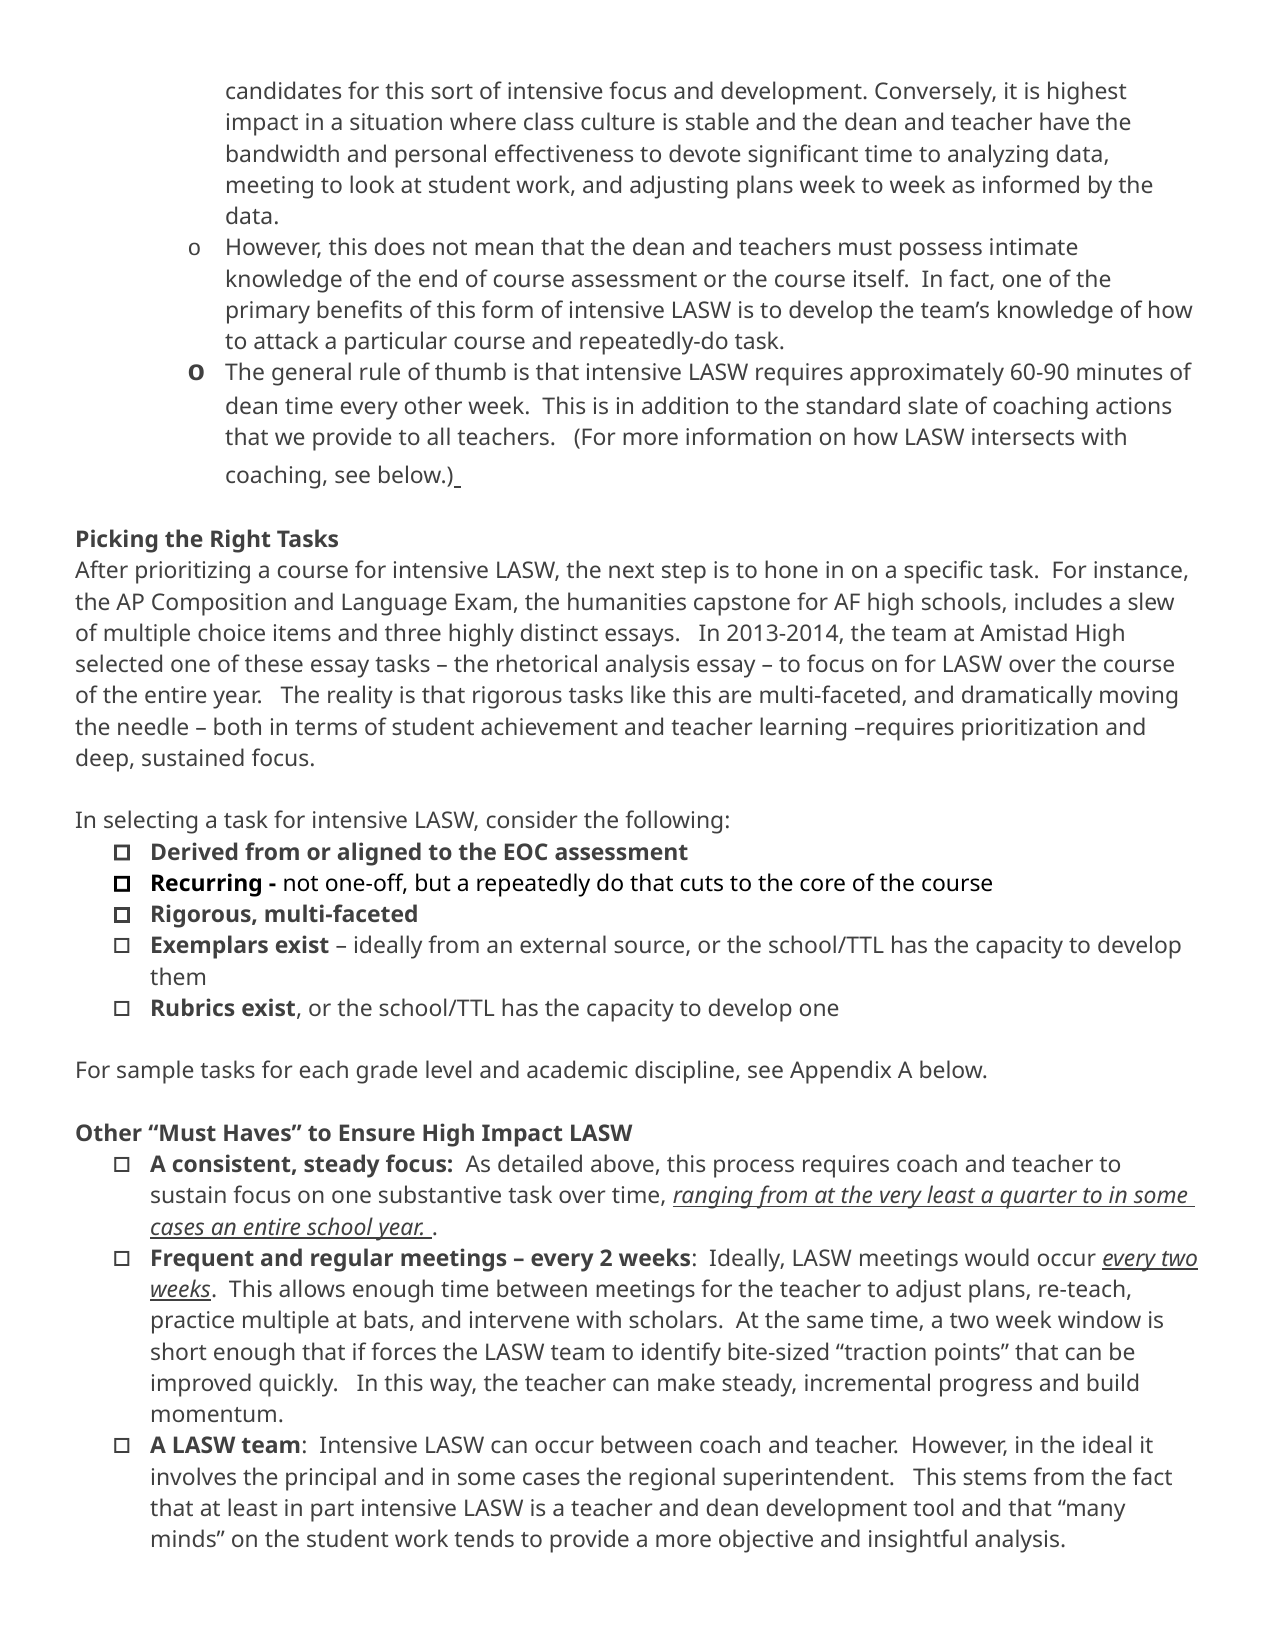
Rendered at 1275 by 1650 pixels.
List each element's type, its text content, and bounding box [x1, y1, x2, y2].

list Rigorous, multi-faceted [112, 898, 1200, 929]
list The general rule of thumb is that intensive LASW requires approximately 60-90 minutes of dean time every other week. This is in addition to the standard slate of coaching actions that we provide to all teachers. (For more information on how LASW intersects with coaching, see below.) [187, 356, 1200, 492]
text After prioritizing a course for intensive LASW, the next step is to hone in on a specific task. For instance, the AP Composition and Language Exam, the humanities capstone for AF high schools, includes a slew of multiple choice items and three highly distinct essays. In 2013-2014, the team at Amistad High selected one of these essay tasks – the rhetorical analysis essay – to focus on for LASW over the course of the entire year. The reality is that rigorous tasks like this are multi-faceted, and dramatically moving the needle – both in terms of student achievement and teacher learning –requires prioritization and deep, sustained focus. [75, 554, 1200, 773]
text In selecting a task for intensive LASW, consider the following: [75, 804, 1200, 836]
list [187, 75, 1200, 231]
list Exemplars exist – ideally from an external source, or the school/TTL has the capacity to develop them [112, 929, 1200, 992]
list Recurring - not one-off, but a repeatedly do that cuts to the core of the course [112, 867, 1200, 898]
list Frequent and regular meetings – every 2 weeks: Ideally, LASW meetings would occur every two weeks. This allows enough time between meetings for the teacher to adjust plans, re-teach, practice multiple at bats, and intervene with scholars. At the same time, a two week window is short enough that if forces the LASW team to identify bite-sized “traction points” that can be improved quickly. In this way, the teacher can make steady, incremental progress and build momentum. [112, 1242, 1200, 1429]
text Picking the Right Tasks [75, 523, 1200, 554]
list A consistent, steady focus: As detailed above, this process requires coach and teacher to sustain focus on one substantive task over time, ranging from at the very least a quarter to in some cases an entire school year. . [112, 1148, 1200, 1242]
list Derived from or aligned to the EOC assessment [112, 836, 1200, 867]
text Other “Must Haves” to Ensure High Impact LASW [75, 1117, 1200, 1148]
list Rubrics exist, or the school/TTL has the capacity to develop one [112, 992, 1200, 1023]
text For sample tasks for each grade level and academic discipline, see Appendix A below. [75, 1054, 1200, 1086]
list A LASW team: Intensive LASW can occur between coach and teacher. However, in the ideal it involves the principal and in some cases the regional superintendent. This stems from the fact that at least in part intensive LASW is a teacher and dean development tool and that “many minds” on the student work tends to provide a more objective and insightful analysis. [112, 1429, 1200, 1554]
list However, this does not mean that the dean and teachers must possess intimate knowledge of the end of course assessment or the course itself. In fact, one of the primary benefits of this form of intensive LASW is to develop the team’s knowledge of how to attack a particular course and repeatedly-do task. [187, 231, 1200, 356]
